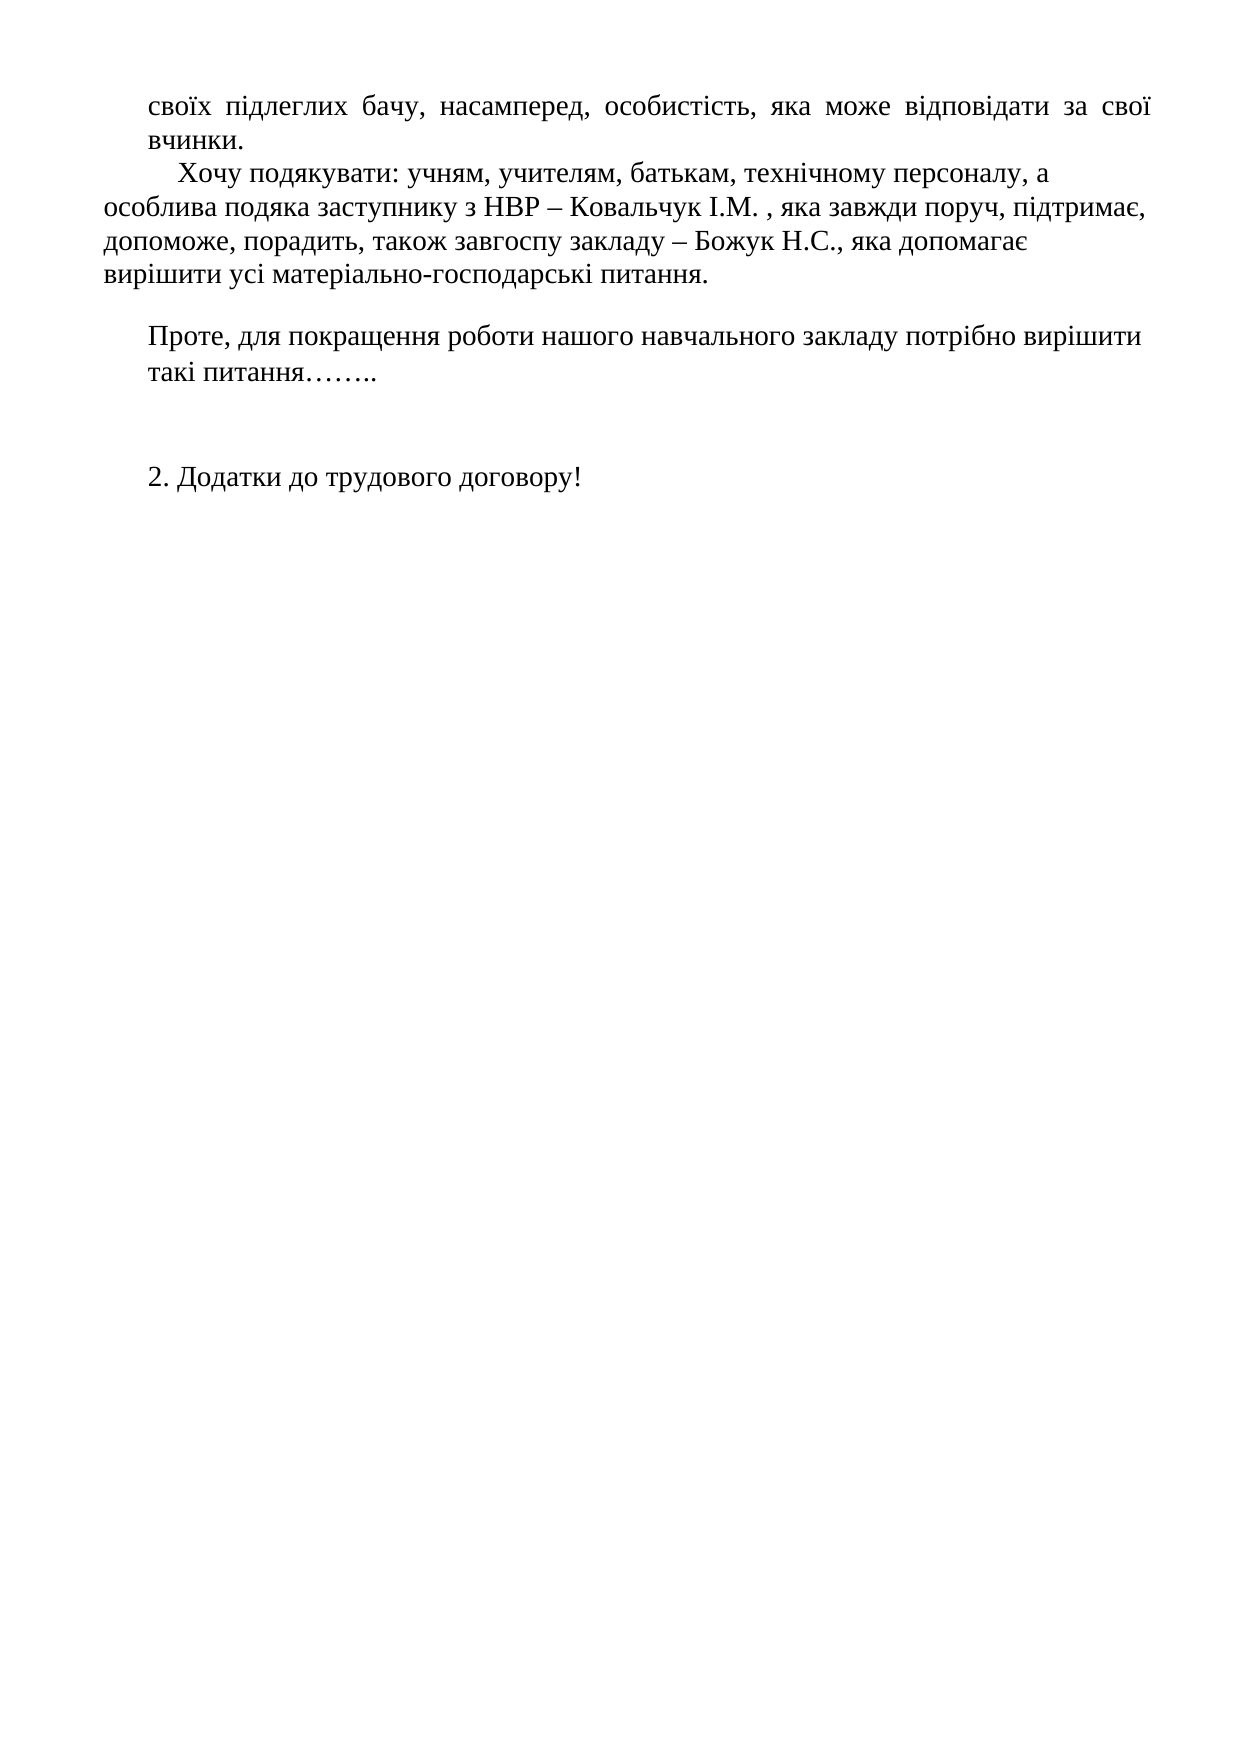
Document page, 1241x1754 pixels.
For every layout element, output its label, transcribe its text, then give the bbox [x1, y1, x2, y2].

text 2. Додатки до трудового договору! [148, 459, 1152, 493]
text Проте, для покращення роботи нашого навчального закладу потрібно вирішити такі питання…….. [148, 318, 1152, 387]
text Хочу подякувати: учням, учителям, батькам, технічному персоналу, а особлива подяка заступнику з НВР – Ковальчук І.М. , яка завжди поруч, підтримає, допоможе, порадить, також завгоспу закладу – Божук Н.С., яка допомагає вирішити усі матеріально-господарські питання. [103, 156, 1152, 318]
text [148, 88, 1152, 156]
